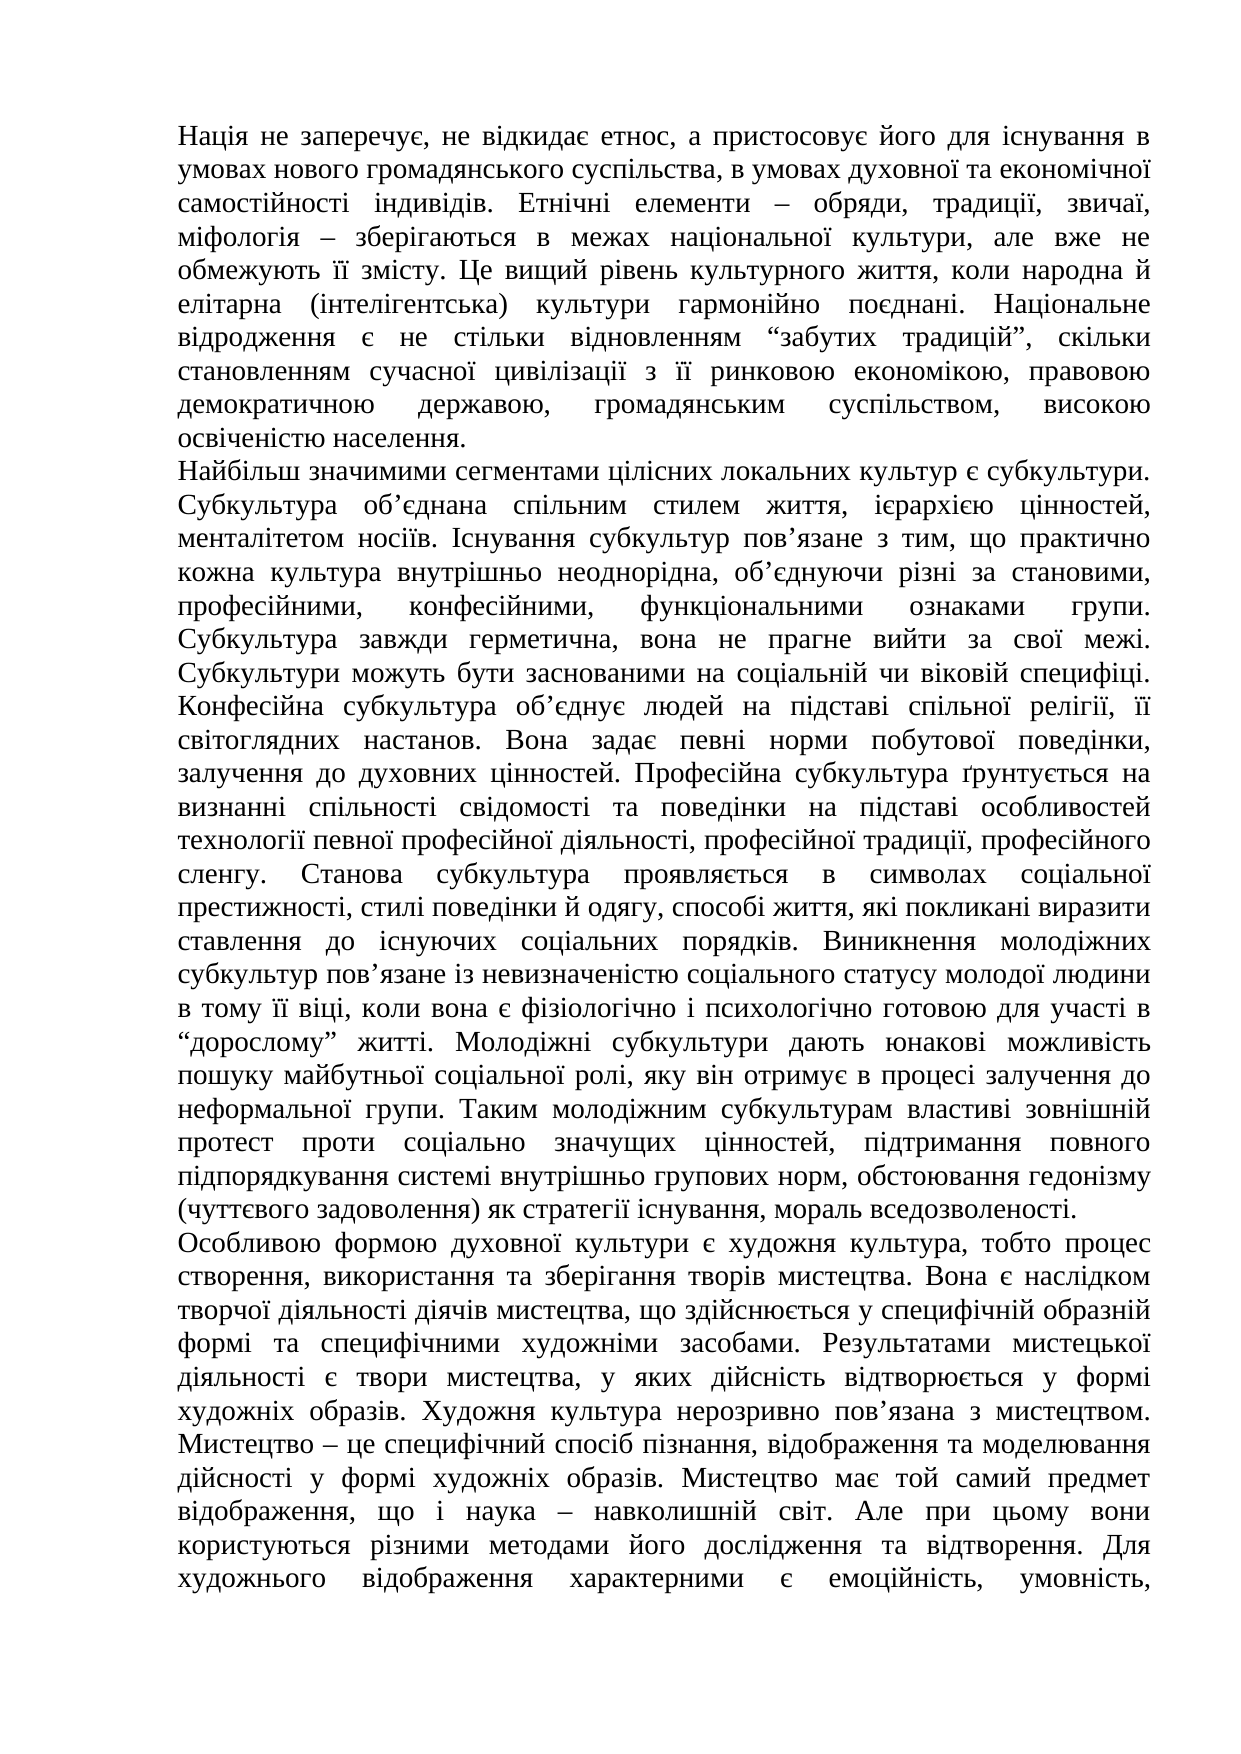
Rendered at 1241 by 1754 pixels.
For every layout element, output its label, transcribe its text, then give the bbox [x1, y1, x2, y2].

text Нація не заперечує, не відкидає етнос, а пристосовує його для існування в умовах нового громадянського суспільства, в умовах духовної та економічної самостійності індивідів. Етнічні елементи – обряди, традиції, звичаї, міфологія – зберігаються в межах національної культури, але вже не обмежують її змісту. Це вищий рівень культурного життя, коли народна й елітарна (інтелігентська) культури гармонійно поєднані. Національне відродження є не стільки відновленням “забутих традицій”, скільки становленням сучасної цивілізації з її ринковою економікою, правовою демократичною державою, громадянським суспільством, високою освіченістю населення. [177, 118, 1152, 453]
text Найбільш значимими сегментами цілісних локальних культур є субкультури. Субкультура об’єднана спільним стилем життя, ієрархією цінностей, менталітетом носіїв. Існування субкультур пов’язане з тим, що практично кожна культура внутрішньо неоднорідна, об’єднуючи різні за становими, професійними, конфесійними, функціональними ознаками групи. Субкультура завжди герметична, вона не прагне вийти за свої межі. Субкультури можуть бути заснованими на соціальній чи віковій специфіці. Конфесійна субкультура об’єднує людей на підставі спільної релігії, її світоглядних настанов. Вона задає певні норми побутової поведінки, залучення до духовних цінностей. Професійна субкультура ґрунтується на визнанні спільності свідомості та поведінки на підставі особливостей технології певної професійної діяльності, професійної традиції, професійного сленгу. Станова субкультура проявляється в символах соціальної престижності, стилі поведінки й одягу, способі життя, які покликані виразити ставлення до існуючих соціальних порядків. Виникнення молодіжних субкультур пов’язане із невизначеністю соціального статусу молодої людини в тому її віці, коли вона є фізіологічно і психологічно готовою для участі в “дорослому” житті. Молодіжні субкультури дають юнакові можливість пошуку майбутньої соціальної ролі, яку він отримує в процесі залучення до неформальної групи. Таким молодіжним субкультурам властиві зовнішній протест проти соціально значущих цінностей, підтримання повного підпорядкування системі внутрішньо групових норм, обстоювання гедонізму (чуттєвого задоволення) як стратегії існування, мораль вседозволеності. [177, 453, 1152, 1225]
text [177, 1225, 1152, 1594]
